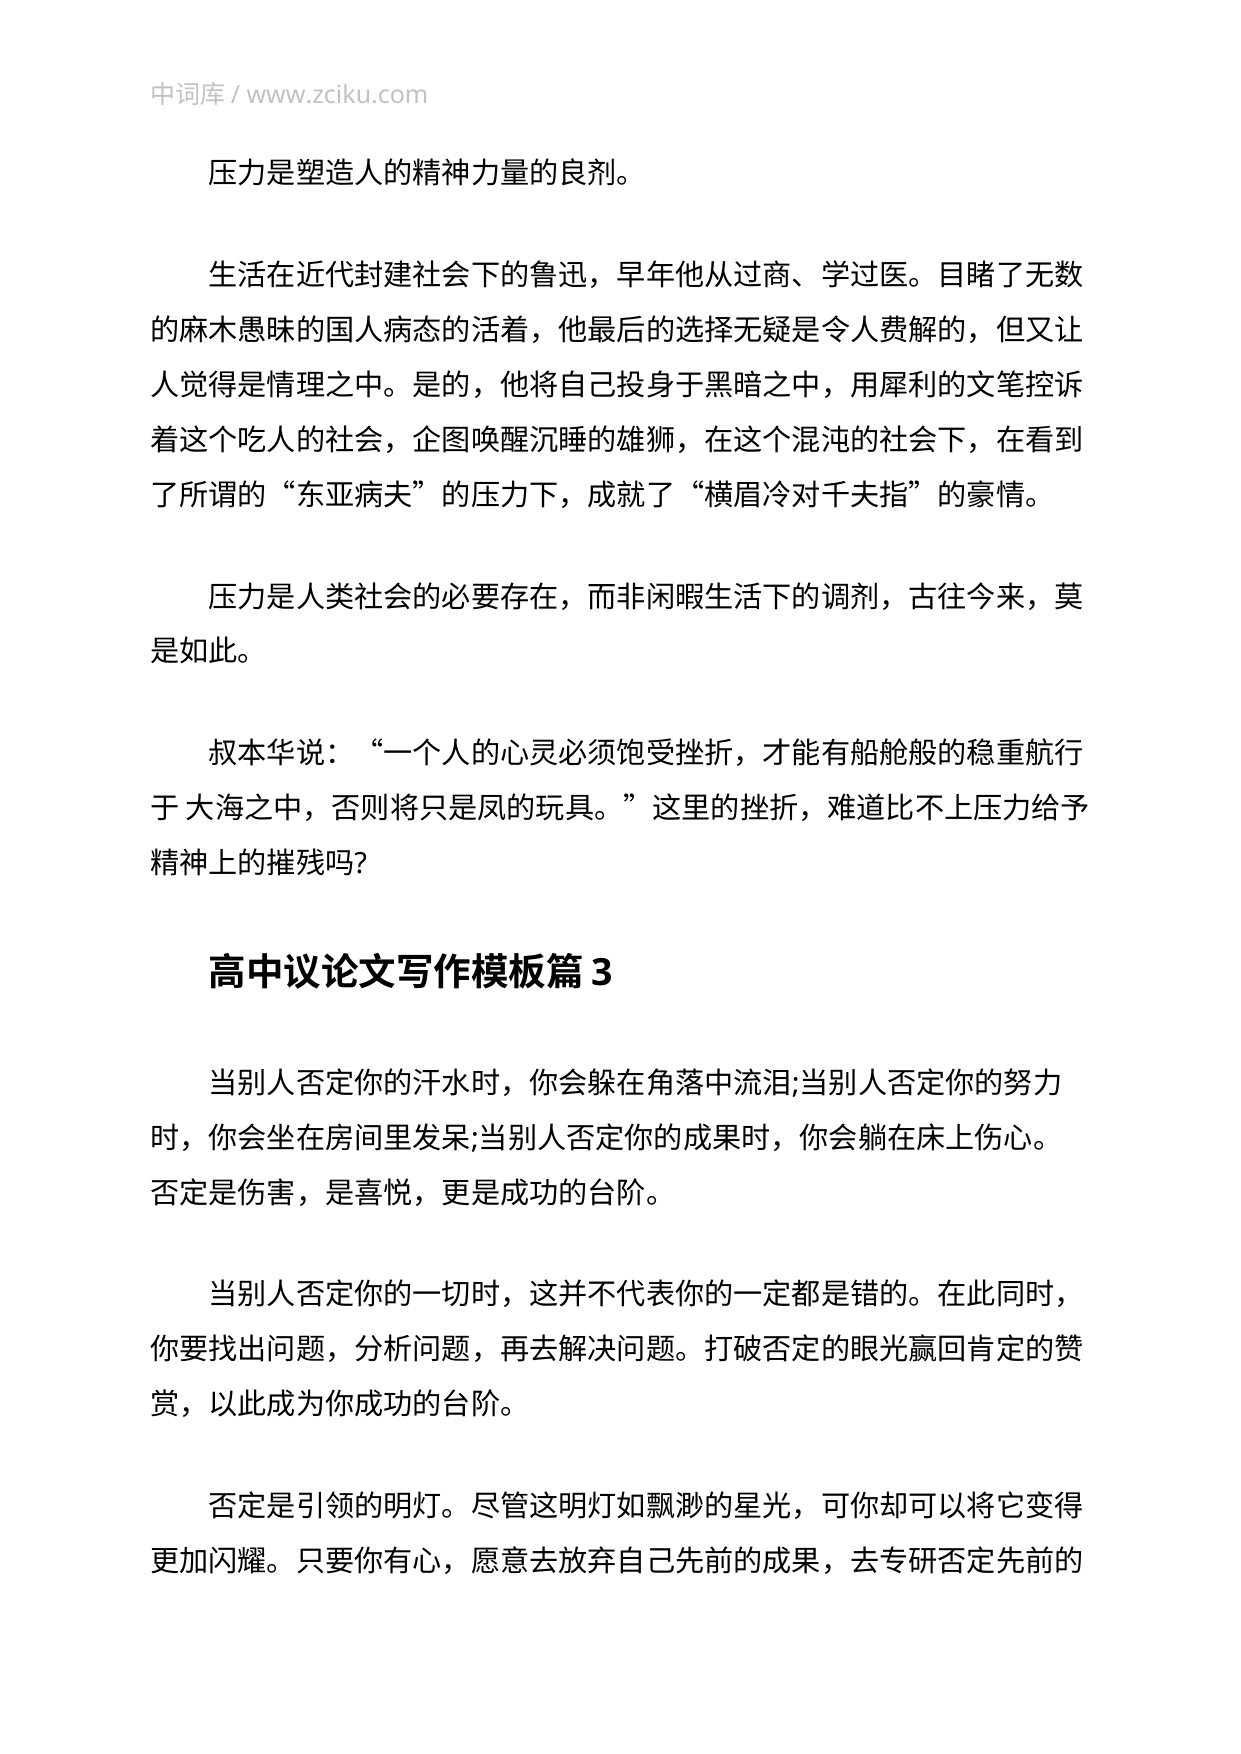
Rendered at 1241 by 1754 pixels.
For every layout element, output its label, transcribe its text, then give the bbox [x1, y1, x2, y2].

text 压力是塑造人的精神力量的良剂。 [150, 150, 1090, 192]
text 叔本华说：“一个人的心灵必须饱受挫折，才能有船舱般的稳重航行于 大海之中，否则将只是凤的玩具。”这里的挫折，难道比不上压力给予精神上的摧残吗? [150, 730, 1090, 882]
text 生活在近代封建社会下的鲁迅，早年他从过商、学过医。目睹了无数的麻木愚昧的国人病态的活着，他最后的选择无疑是令人费解的，但又让人觉得是情理之中。是的，他将自己投身于黑暗之中，用犀利的文笔控诉着这个吃人的社会，企图唤醒沉睡的雄狮，在这个混沌的社会下，在看到了所谓的“东亚病夫”的压力下，成就了“横眉冷对千夫指”的豪情。 [150, 252, 1090, 514]
text 高中议论文写作模板篇3 [150, 942, 1090, 996]
text 压力是人类社会的必要存在，而非闲暇生活下的调剂，古往今来，莫是如此。 [150, 573, 1090, 670]
text 当别人否定你的一切时，这并不代表你的一定都是错的。在此同时，你要找出问题，分析问题，再去解决问题。打破否定的眼光赢回肯定的赞赏，以此成为你成功的台阶。 [150, 1271, 1090, 1423]
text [150, 1482, 1090, 1580]
text 当别人否定你的汗水时，你会躲在角落中流泪;当别人否定你的努力时，你会坐在房间里发呆;当别人否定你的成果时，你会躺在床上伤心。否定是伤害，是喜悦，更是成功的台阶。 [150, 1059, 1090, 1211]
